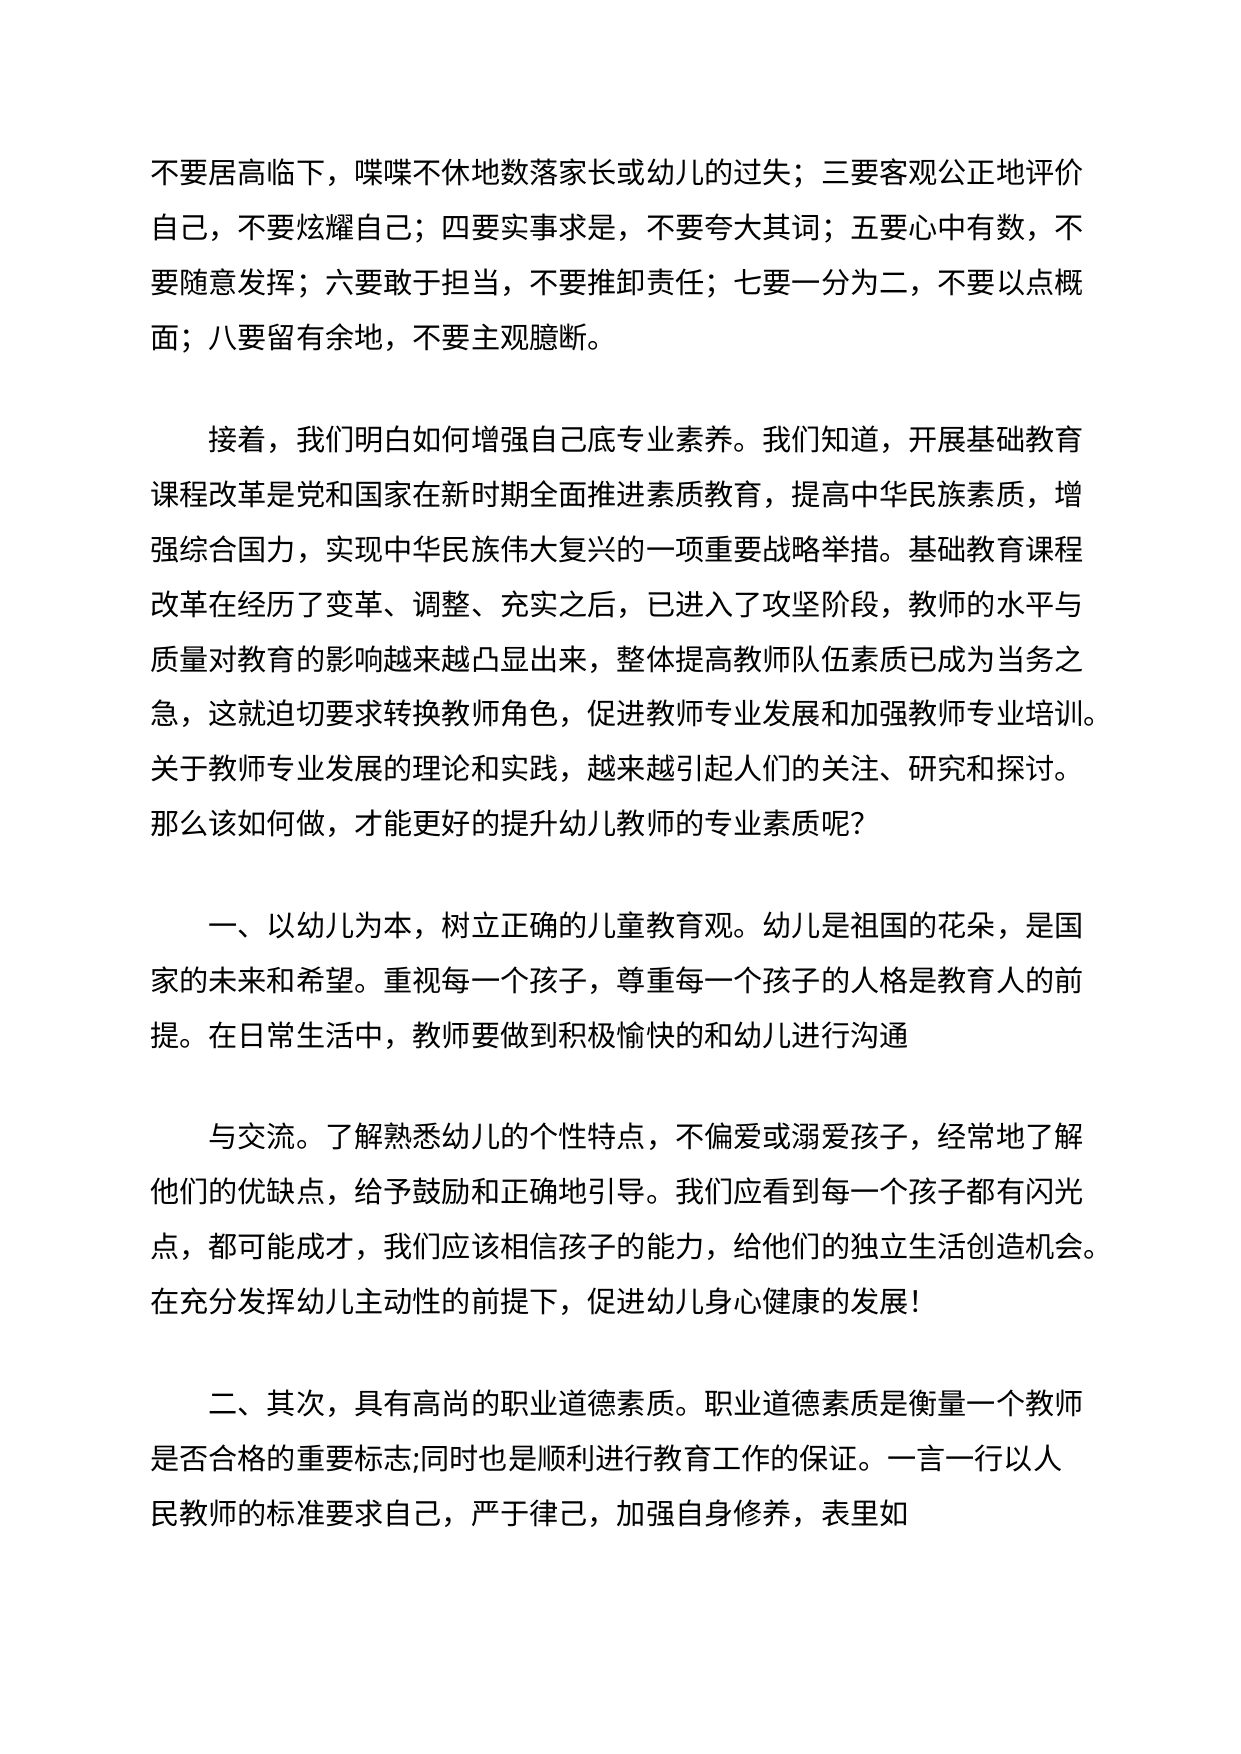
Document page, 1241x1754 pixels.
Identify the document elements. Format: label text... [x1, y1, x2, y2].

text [150, 150, 1090, 357]
text 二、其次，具有高尚的职业道德素质。职业道德素质是衡量一个教师是否合格的重要标志;同时也是顺利进行教育工作的保证。一言一行以人民教师的标准要求自己，严于律己，加强自身修养，表里如 [150, 1381, 1090, 1533]
text 与交流。了解熟悉幼儿的个性特点，不偏爱或溺爱孩子，经常地了解他们的优缺点，给予鼓励和正确地引导。我们应看到每一个孩子都有闪光点，都可能成才，我们应该相信孩子的能力，给他们的独立生活创造机会。在充分发挥幼儿主动性的前提下，促进幼儿身心健康的发展！ [150, 1114, 1090, 1321]
text 接着，我们明白如何增强自己底专业素养。我们知道，开展基础教育课程改革是党和国家在新时期全面推进素质教育，提高中华民族素质，增强综合国力，实现中华民族伟大复兴的一项重要战略举措。基础教育课程改革在经历了变革、调整、充实之后，已进入了攻坚阶段，教师的水平与质量对教育的影响越来越凸显出来，整体提高教师队伍素质已成为当务之急，这就迫切要求转换教师角色，促进教师专业发展和加强教师专业培训。关于教师专业发展的理论和实践，越来越引起人们的关注、研究和探讨。那么该如何做，才能更好的提升幼儿教师的专业素质呢？ [150, 416, 1090, 843]
text 一、以幼儿为本，树立正确的儿童教育观。幼儿是祖国的花朵，是国家的未来和希望。重视每一个孩子，尊重每一个孩子的人格是教育人的前提。在日常生活中，教师要做到积极愉快的和幼儿进行沟通 [150, 902, 1090, 1054]
